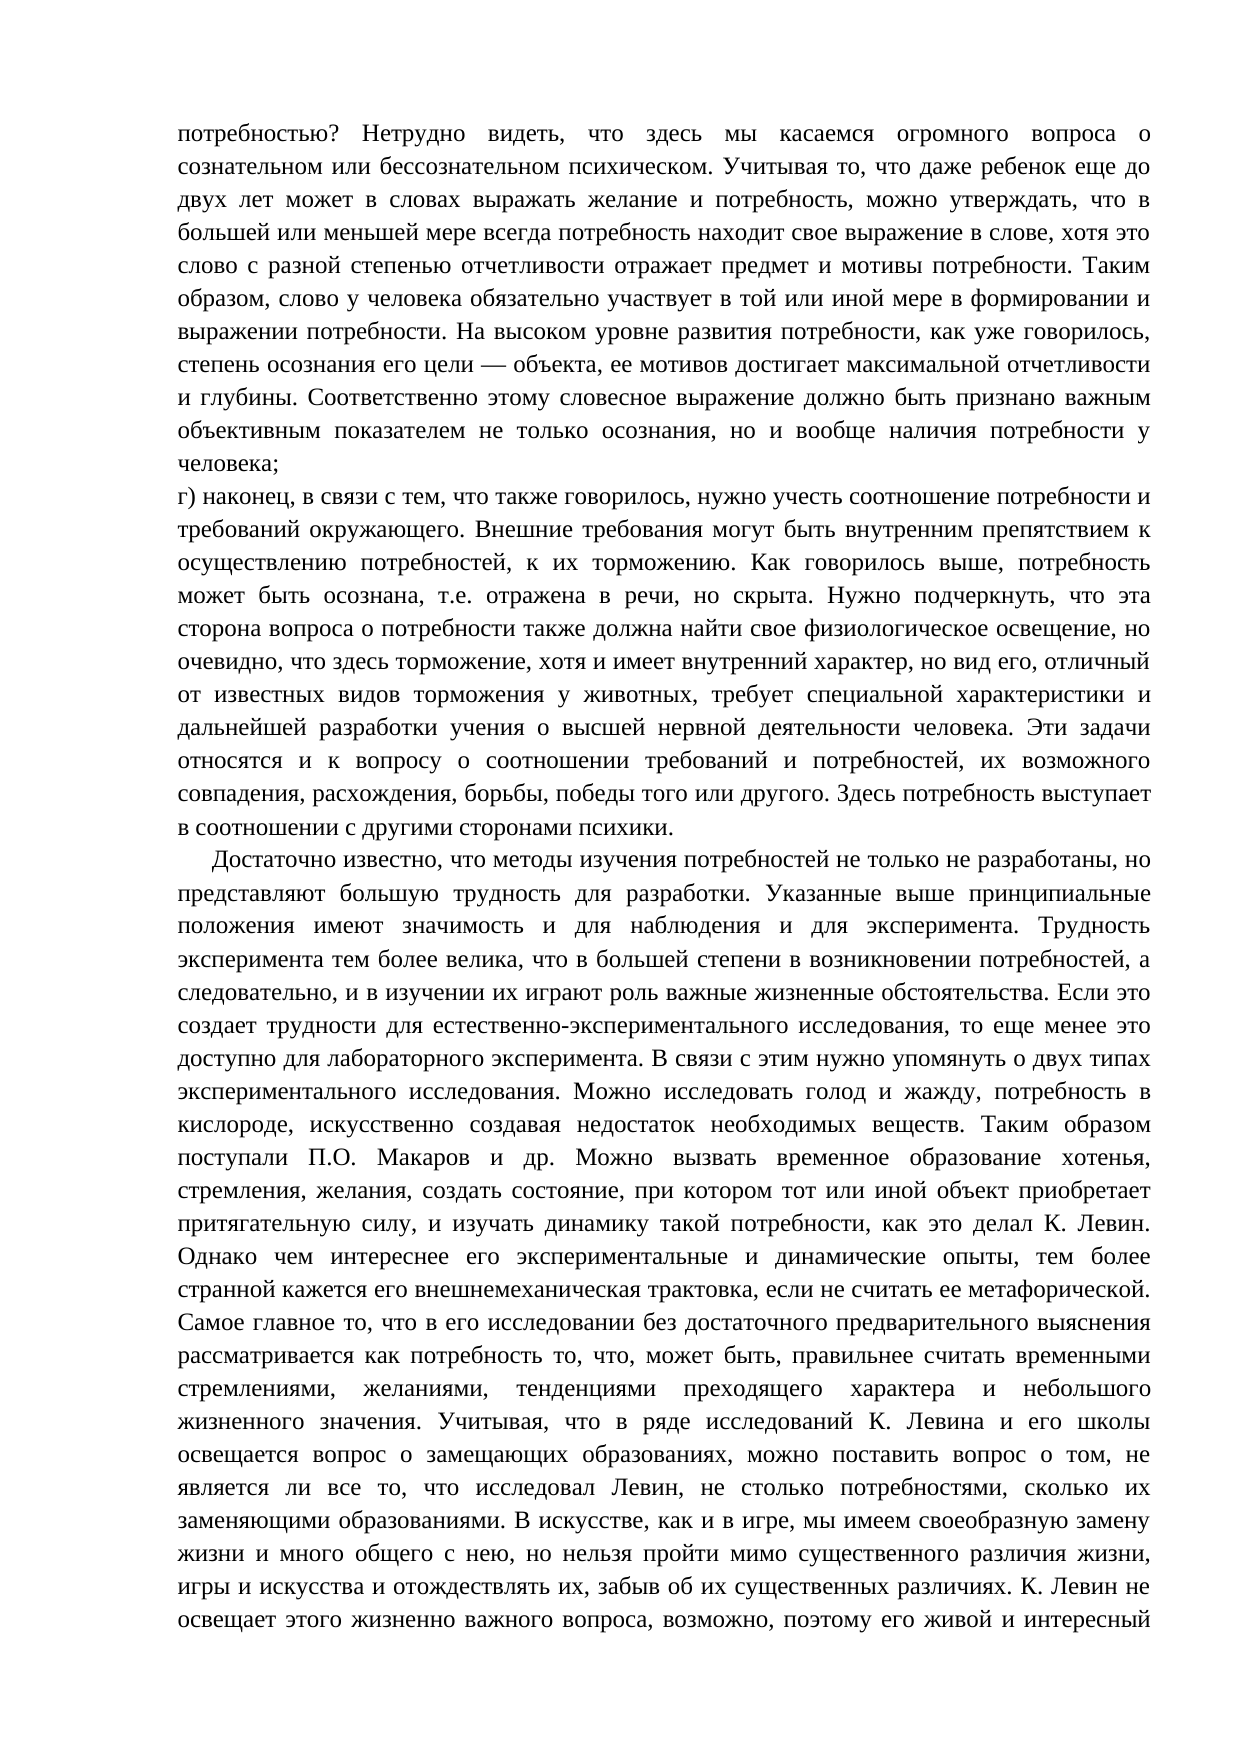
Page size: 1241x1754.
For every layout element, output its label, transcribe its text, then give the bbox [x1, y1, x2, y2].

text г) наконец, в связи с тем, что также говорилось, нужно учесть соотношение потребности и требований окружающего. Внешние требования могут быть внутренним препятствием к осуществлению потребностей, к их торможению. Как говорилось выше, потребность может быть осознана, т.е. отражена в речи, но скрыта. Нужно подчеркнуть, что эта сторона вопроса о потребности также должна найти свое физиологическое освещение, но очевидно, что здесь торможение, хотя и имеет внутренний характер, но вид его, отличный от известных видов торможения у животных, требует специальной характеристики и дальнейшей разработки учения о высшей нервной деятельности человека. Эти задачи относятся и к вопросу о соотношении требований и потребностей, их возможного совпадения, расхождения, борьбы, победы того или другого. Здесь потребность выступает в соотношении с другими сторонами психики. [177, 481, 1152, 840]
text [177, 118, 1152, 477]
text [177, 844, 1152, 1633]
